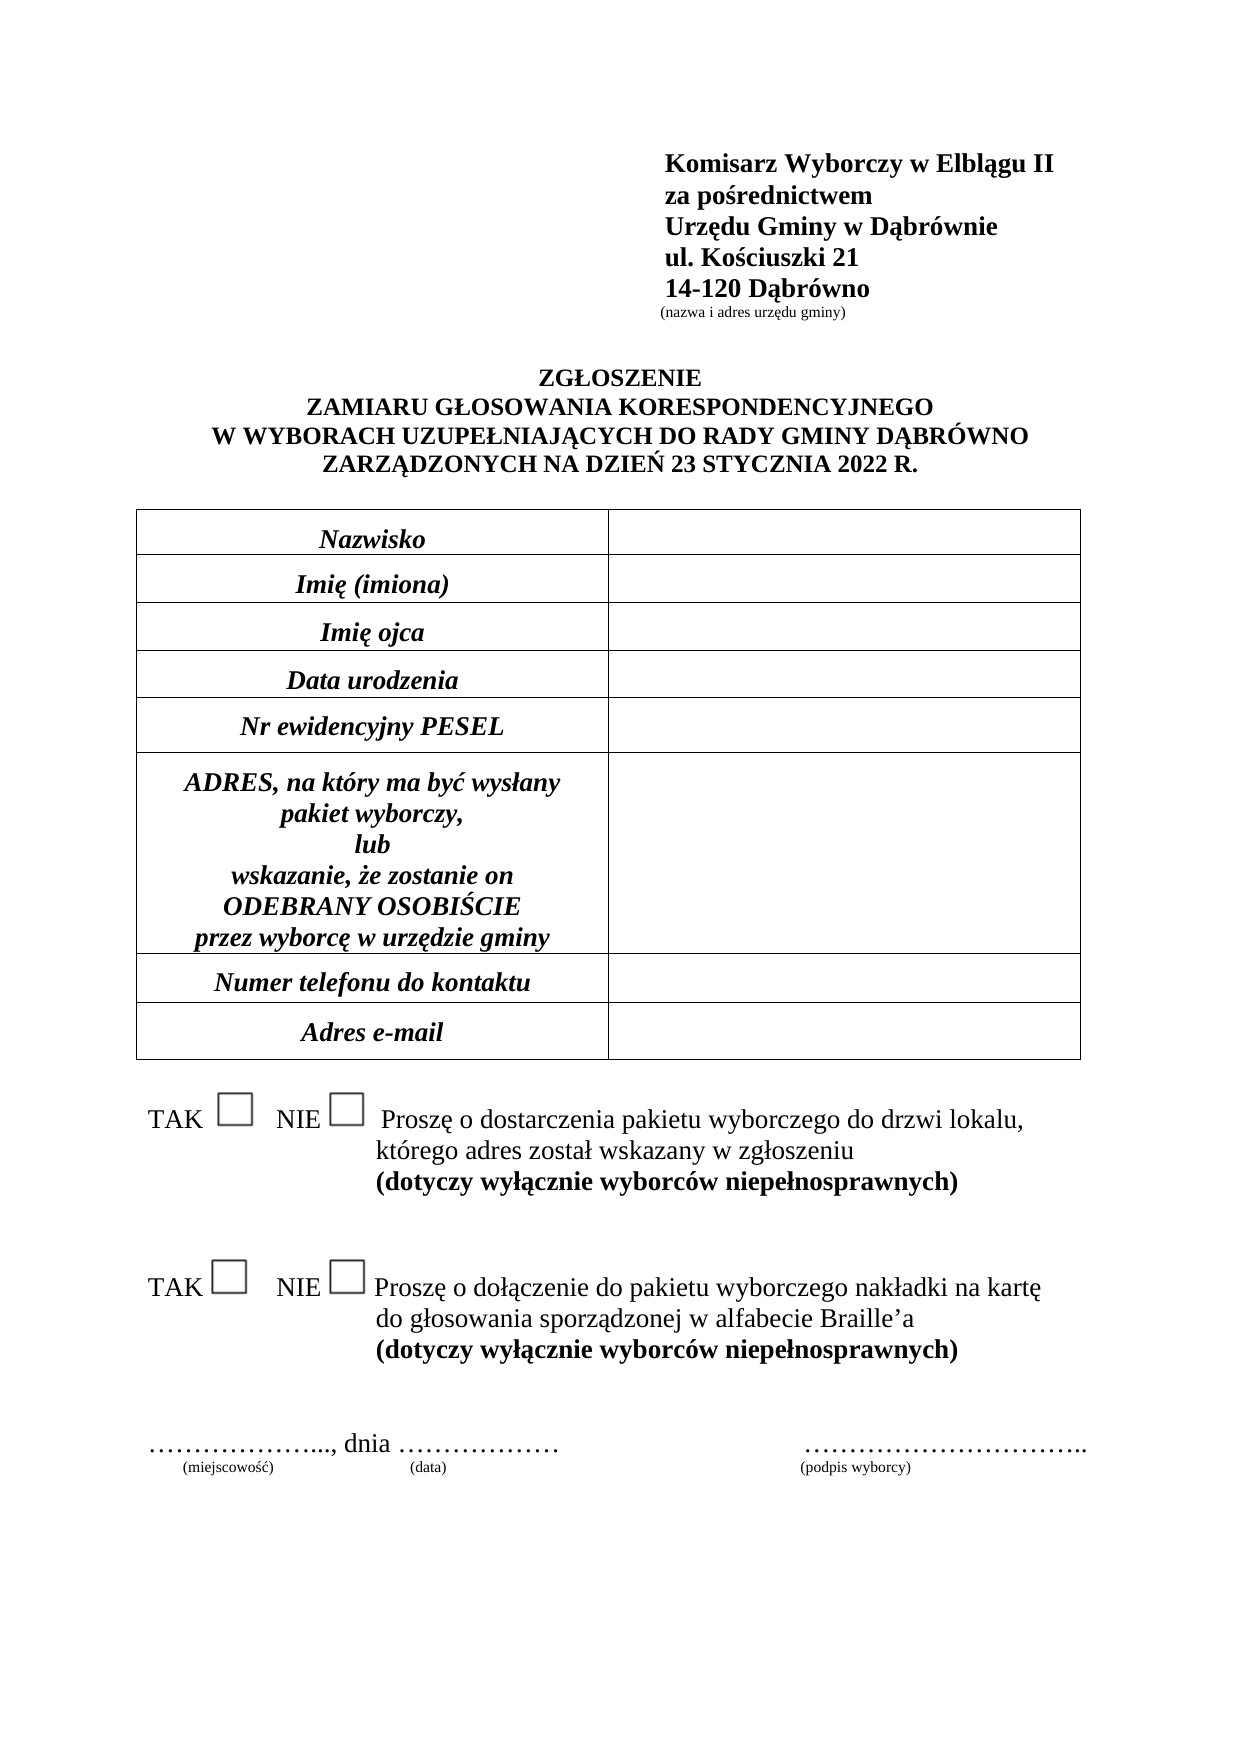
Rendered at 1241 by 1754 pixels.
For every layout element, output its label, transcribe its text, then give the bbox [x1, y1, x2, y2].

table_cell Nr ewidencyjny PESEL [137, 698, 608, 752]
text (dotyczy wyłącznie wyborców niepełnosprawnych) [148, 1333, 1093, 1364]
text ZAMIARU GŁOSOWANIA KORESPONDENCYJNEGO [148, 392, 1093, 421]
text Komisarz Wyborczy w Elblągu II [664, 148, 1093, 179]
text ………………..., dnia ……………… ………………………….. [148, 1427, 1093, 1458]
text TAK NIE Proszę o dostarczenia pakietu wyborczego do drzwi lokalu, [148, 1091, 1093, 1134]
text (dotyczy wyłącznie wyborców niepełnosprawnych) [148, 1165, 1093, 1197]
text TAK NIE Proszę o dołączenie do pakietu wyborczego nakładki na kartę [148, 1259, 1093, 1302]
table_cell Data urodzenia [137, 651, 608, 697]
picture [328, 1258, 368, 1297]
text ul. Kościuszki 21 [664, 241, 1093, 272]
table_cell [609, 698, 1080, 752]
text (miejscowość) (data) (podpis wyborcy) [148, 1458, 1093, 1489]
table_cell Imię (imiona) [137, 555, 608, 602]
table_cell [609, 651, 1080, 697]
text ZGŁOSZENIE [148, 363, 1093, 392]
text Urzędu Gminy w Dąbrównie [664, 210, 1093, 241]
text którego adres został wskazany w zgłoszeniu [148, 1134, 1093, 1165]
table_header Nazwisko [137, 510, 608, 554]
table_cell ADRES, na który ma być wysłany pakiet wyborczy, lub wskazanie, że zostanie on ODEBRANY OSOBIŚCIE przez wyborcę w urzędzie gminy [137, 753, 608, 952]
picture [210, 1258, 250, 1297]
table_cell Imię ojca [137, 603, 608, 650]
table_cell Numer telefonu do kontaktu [137, 954, 608, 1002]
picture [328, 1091, 367, 1129]
text 14-120 Dąbrówno [664, 272, 1093, 303]
table_cell [609, 954, 1080, 1002]
text (nazwa i adres urzędu gminy) [148, 303, 1093, 334]
picture [216, 1091, 256, 1129]
table_cell [609, 753, 1080, 952]
text za pośrednictwem [664, 179, 1093, 210]
text W WYBORACH UZUPEŁNIAJĄCYCH DO RADY GMINY DĄBRÓWNO ZARZĄDZONYCH NA DZIEŃ 23 STYCZNIA 2022 R. [148, 421, 1093, 478]
table_cell [609, 603, 1080, 650]
table_header [609, 510, 1080, 554]
table_cell Adres e-mail [137, 1003, 608, 1059]
table_cell [609, 1003, 1080, 1059]
table_cell [609, 555, 1080, 602]
text do głosowania sporządzonej w alfabecie Braille’a [148, 1302, 1093, 1333]
